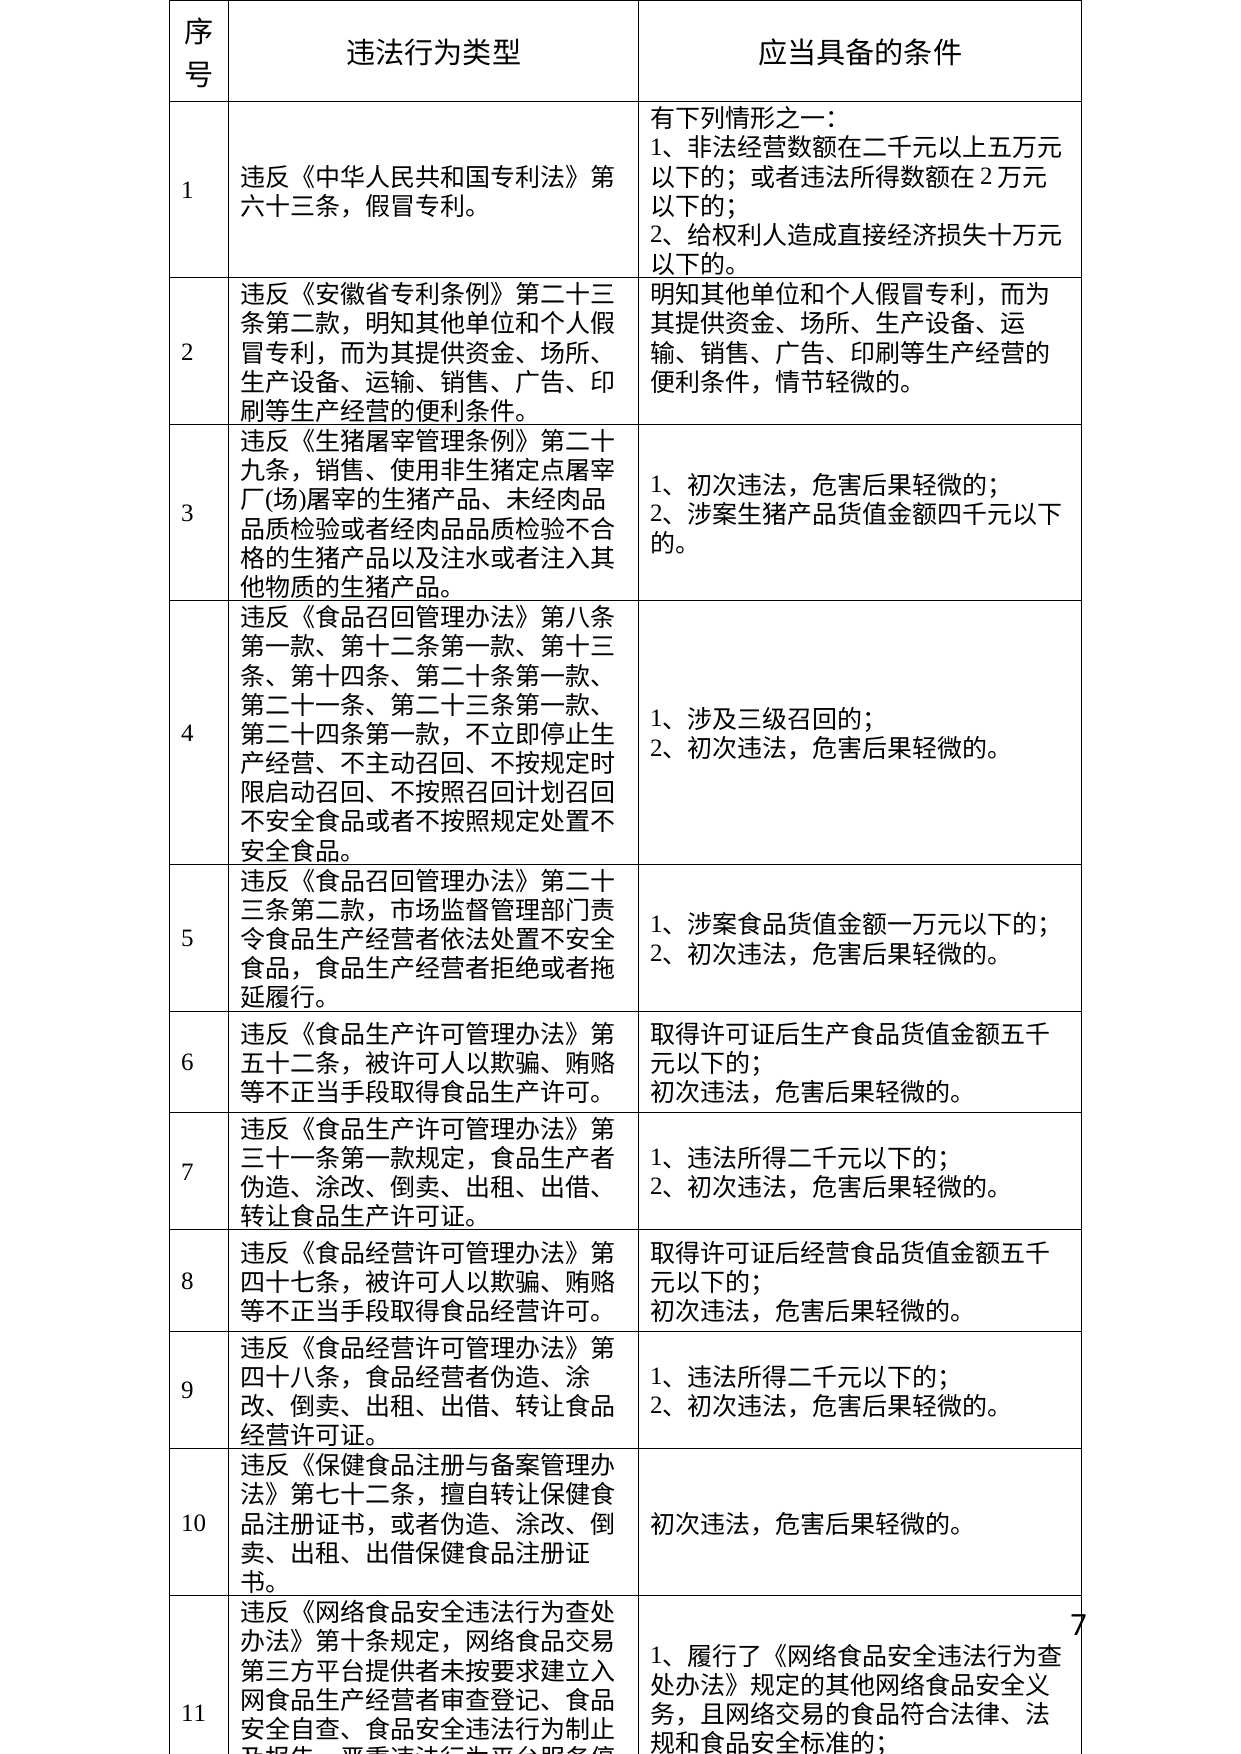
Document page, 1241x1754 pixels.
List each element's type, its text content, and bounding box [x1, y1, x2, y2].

table_cell 9 [170, 1332, 228, 1448]
table_cell 2 [170, 278, 228, 424]
table_cell 1 [170, 102, 228, 277]
table_cell 8 [170, 1230, 228, 1331]
table_cell 7 [170, 1113, 228, 1229]
table_header 违法行为类型 [229, 1, 638, 101]
table_cell 违反《网络食品安全违法行为查处办法》第十条规定，网络食品交易第三方平台提供者未按要求建立入网食品生产经营者审查登记、食品安全自查、食品安全违法行为制止及报告、严重违法行为平台服务停止、食品安全投诉举报处理等制度的或者未公开以上制度。 [229, 1596, 638, 1754]
table_header 应当具备的条件 [639, 1, 1081, 101]
table_cell 违反《食品生产许可管理办法》第五十二条，被许可人以欺骗、贿赂等不正当手段取得食品生产许可。 [229, 1012, 638, 1112]
table_cell 3 [170, 425, 228, 600]
table_cell 1、涉案食品货值金额一万元以下的； 2、初次违法，危害后果轻微的。 [639, 865, 1081, 1011]
table_cell 4 [170, 601, 228, 864]
table_cell 5 [170, 865, 228, 1011]
table_cell 违反《食品生产许可管理办法》第三十一条第一款规定，食品生产者伪造、涂改、倒卖、出租、出借、转让食品生产许可证。 [229, 1113, 638, 1229]
table_cell 11 [170, 1596, 228, 1754]
table_cell 明知其他单位和个人假冒专利，而为其提供资金、场所、生产设备、运输、销售、广告、印刷等生产经营的便利条件，情节轻微的。 [639, 278, 1081, 424]
table_cell 违反《食品召回管理办法》第二十三条第二款，市场监督管理部门责令食品生产经营者依法处置不安全食品，食品生产经营者拒绝或者拖延履行。 [229, 865, 638, 1011]
table_cell 违反《安徽省专利条例》第二十三条第二款，明知其他单位和个人假冒专利，而为其提供资金、场所、生产设备、运输、销售、广告、印刷等生产经营的便利条件。 [229, 278, 638, 424]
table_cell 6 [170, 1012, 228, 1112]
table_cell 违反《食品经营许可管理办法》第四十八条，食品经营者伪造、涂改、倒卖、出租、出借、转让食品经营许可证。 [229, 1332, 638, 1448]
table_cell 取得许可证后经营食品货值金额五千元以下的； 初次违法，危害后果轻微的。 [639, 1230, 1081, 1331]
table_cell 10 [170, 1449, 228, 1595]
table_cell 违反《食品经营许可管理办法》第四十七条，被许可人以欺骗、贿赂等不正当手段取得食品经营许可。 [229, 1230, 638, 1331]
table_cell 1、违法所得二千元以下的； 2、初次违法，危害后果轻微的。 [639, 1113, 1081, 1229]
table_cell 取得许可证后生产食品货值金额五千元以下的； 初次违法，危害后果轻微的。 [639, 1012, 1081, 1112]
table_header 序号 [170, 1, 228, 101]
table_cell 1、涉及三级召回的； 2、初次违法，危害后果轻微的。 [639, 601, 1081, 864]
table_cell 有下列情形之一： 1、非法经营数额在二千元以上五万元以下的；或者违法所得数额在2万元以下的； 2、给权利人造成直接经济损失十万元以下的。 [639, 102, 1081, 277]
table_cell 违反《生猪屠宰管理条例》第二十九条，销售、使用非生猪定点屠宰厂(场)屠宰的生猪产品、未经肉品品质检验或者经肉品品质检验不合格的生猪产品以及注水或者注入其他物质的生猪产品。 [229, 425, 638, 600]
table_cell 违反《中华人民共和国专利法》第六十三条，假冒专利。 [229, 102, 638, 277]
table_cell 1、违法所得二千元以下的； 2、初次违法，危害后果轻微的。 [639, 1332, 1081, 1448]
table_cell 违反《保健食品注册与备案管理办法》第七十二条，擅自转让保健食品注册证书，或者伪造、涂改、倒卖、出租、出借保健食品注册证书。 [229, 1449, 638, 1595]
table_cell 1、履行了《网络食品安全违法行为查处办法》规定的其他网络食品安全义务，且网络交易的食品符合法律、法规和食品安全标准的； 2、初次违法，危害后果轻微的。 [639, 1596, 1081, 1754]
table_cell 违反《食品召回管理办法》第八条第一款、第十二条第一款、第十三条、第十四条、第二十条第一款、第二十一条、第二十三条第一款、第二十四条第一款，不立即停止生产经营、不主动召回、不按规定时限启动召回、不按照召回计划召回不安全食品或者不按照规定处置不安全食品。 [229, 601, 638, 864]
table_cell 1、初次违法，危害后果轻微的； 2、涉案生猪产品货值金额四千元以下的。 [639, 425, 1081, 600]
table_cell 初次违法，危害后果轻微的。 [639, 1449, 1081, 1595]
